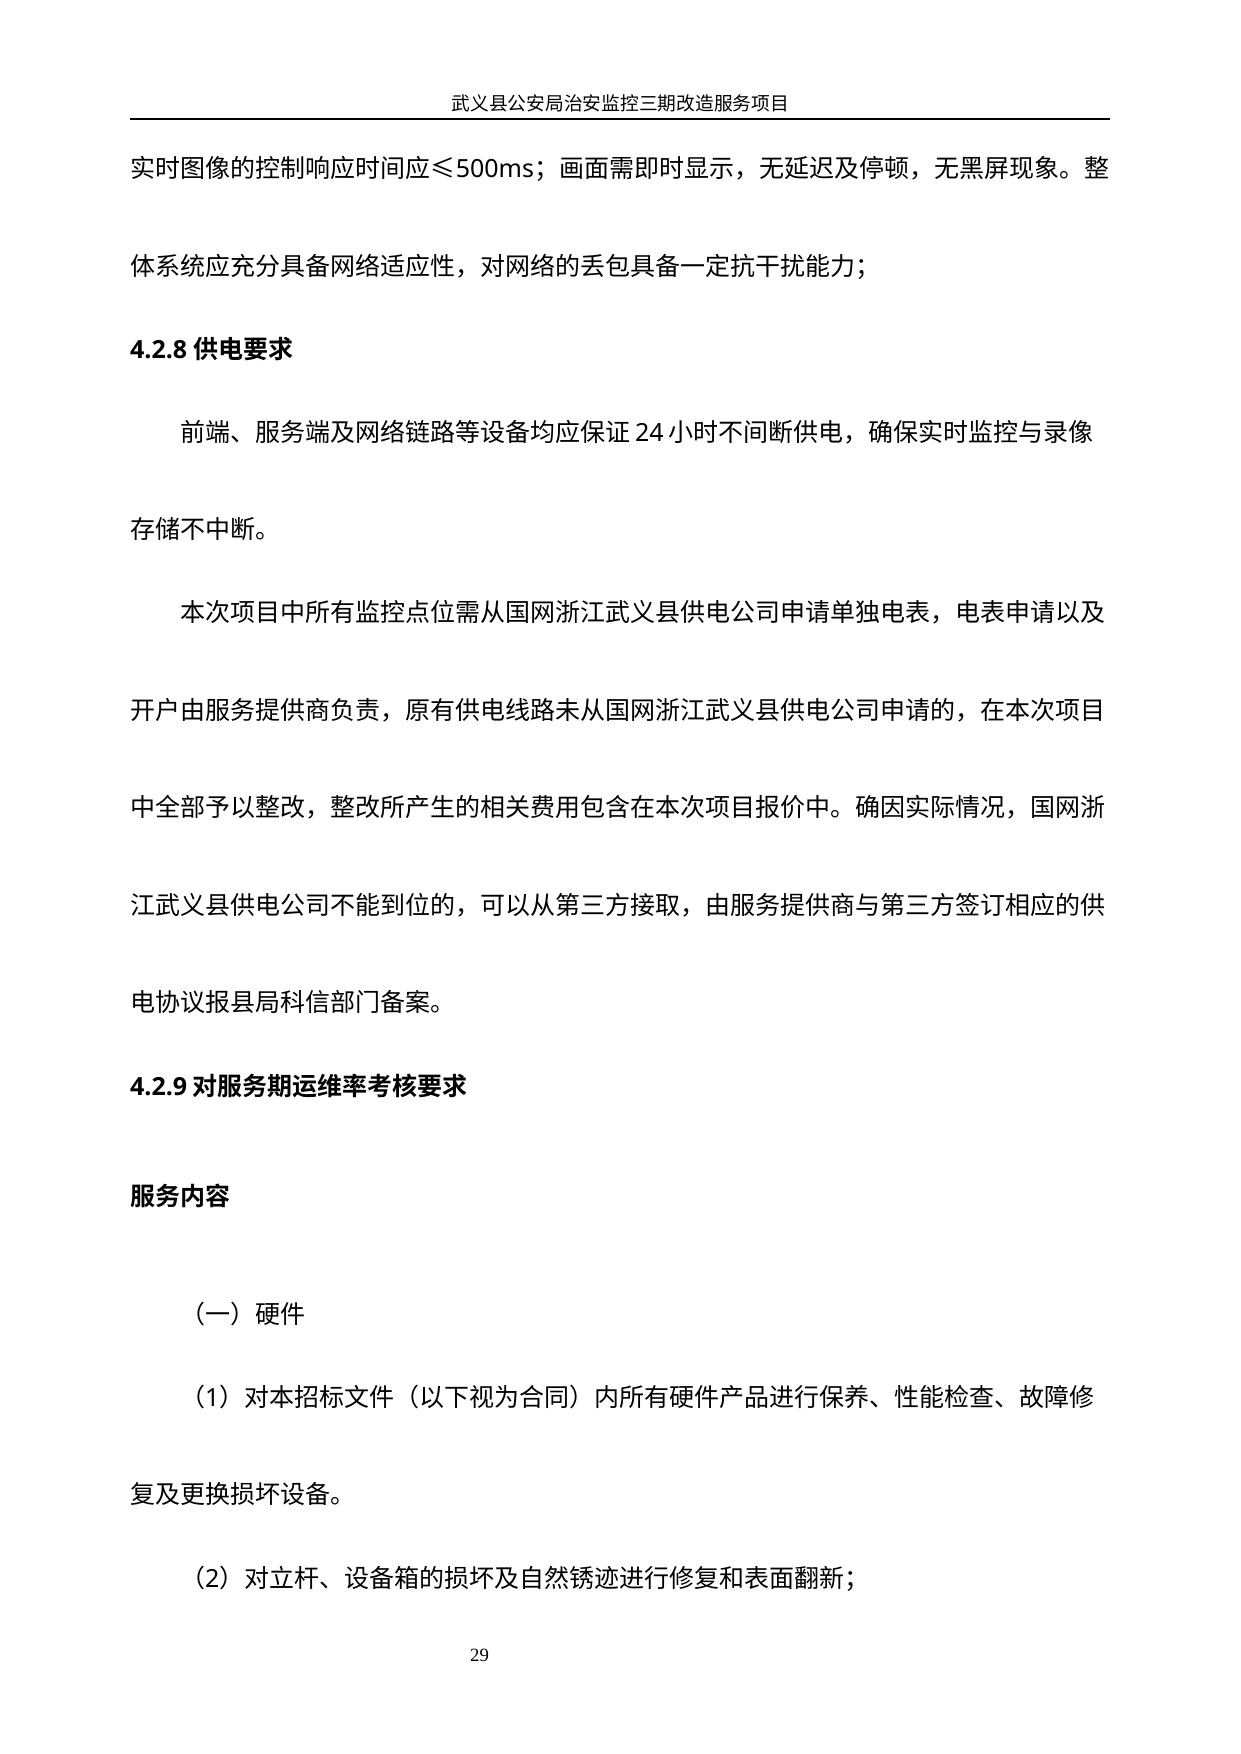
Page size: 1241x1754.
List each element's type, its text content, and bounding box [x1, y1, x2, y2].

text （一）硬件 [130, 1280, 1110, 1345]
subtitle 服务内容 [130, 1162, 1110, 1227]
text 前端、服务端及网络链路等设备均应保证24小时不间断供电，确保实时监控与录像存储不中断。 [130, 398, 1110, 560]
text 4.2.9对服务期运维率考核要求 [130, 1052, 1110, 1117]
text （1）对本招标文件（以下视为合同）内所有硬件产品进行保养、性能检查、故障修复及更换损坏设备。 [130, 1363, 1110, 1526]
text （2）对立杆、设备箱的损坏及自然锈迹进行修复和表面翻新； [130, 1544, 1110, 1609]
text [130, 134, 1110, 297]
text 本次项目中所有监控点位需从国网浙江武义县供电公司申请单独电表，电表申请以及开户由服务提供商负责，原有供电线路未从国网浙江武义县供电公司申请的，在本次项目中全部予以整改，整改所产生的相关费用包含在本次项目报价中。确因实际情况，国网浙江武义县供电公司不能到位的，可以从第三方接取，由服务提供商与第三方签订相应的供电协议报县局科信部门备案。 [130, 578, 1110, 1033]
text 4.2.8 供电要求 [130, 315, 1110, 380]
